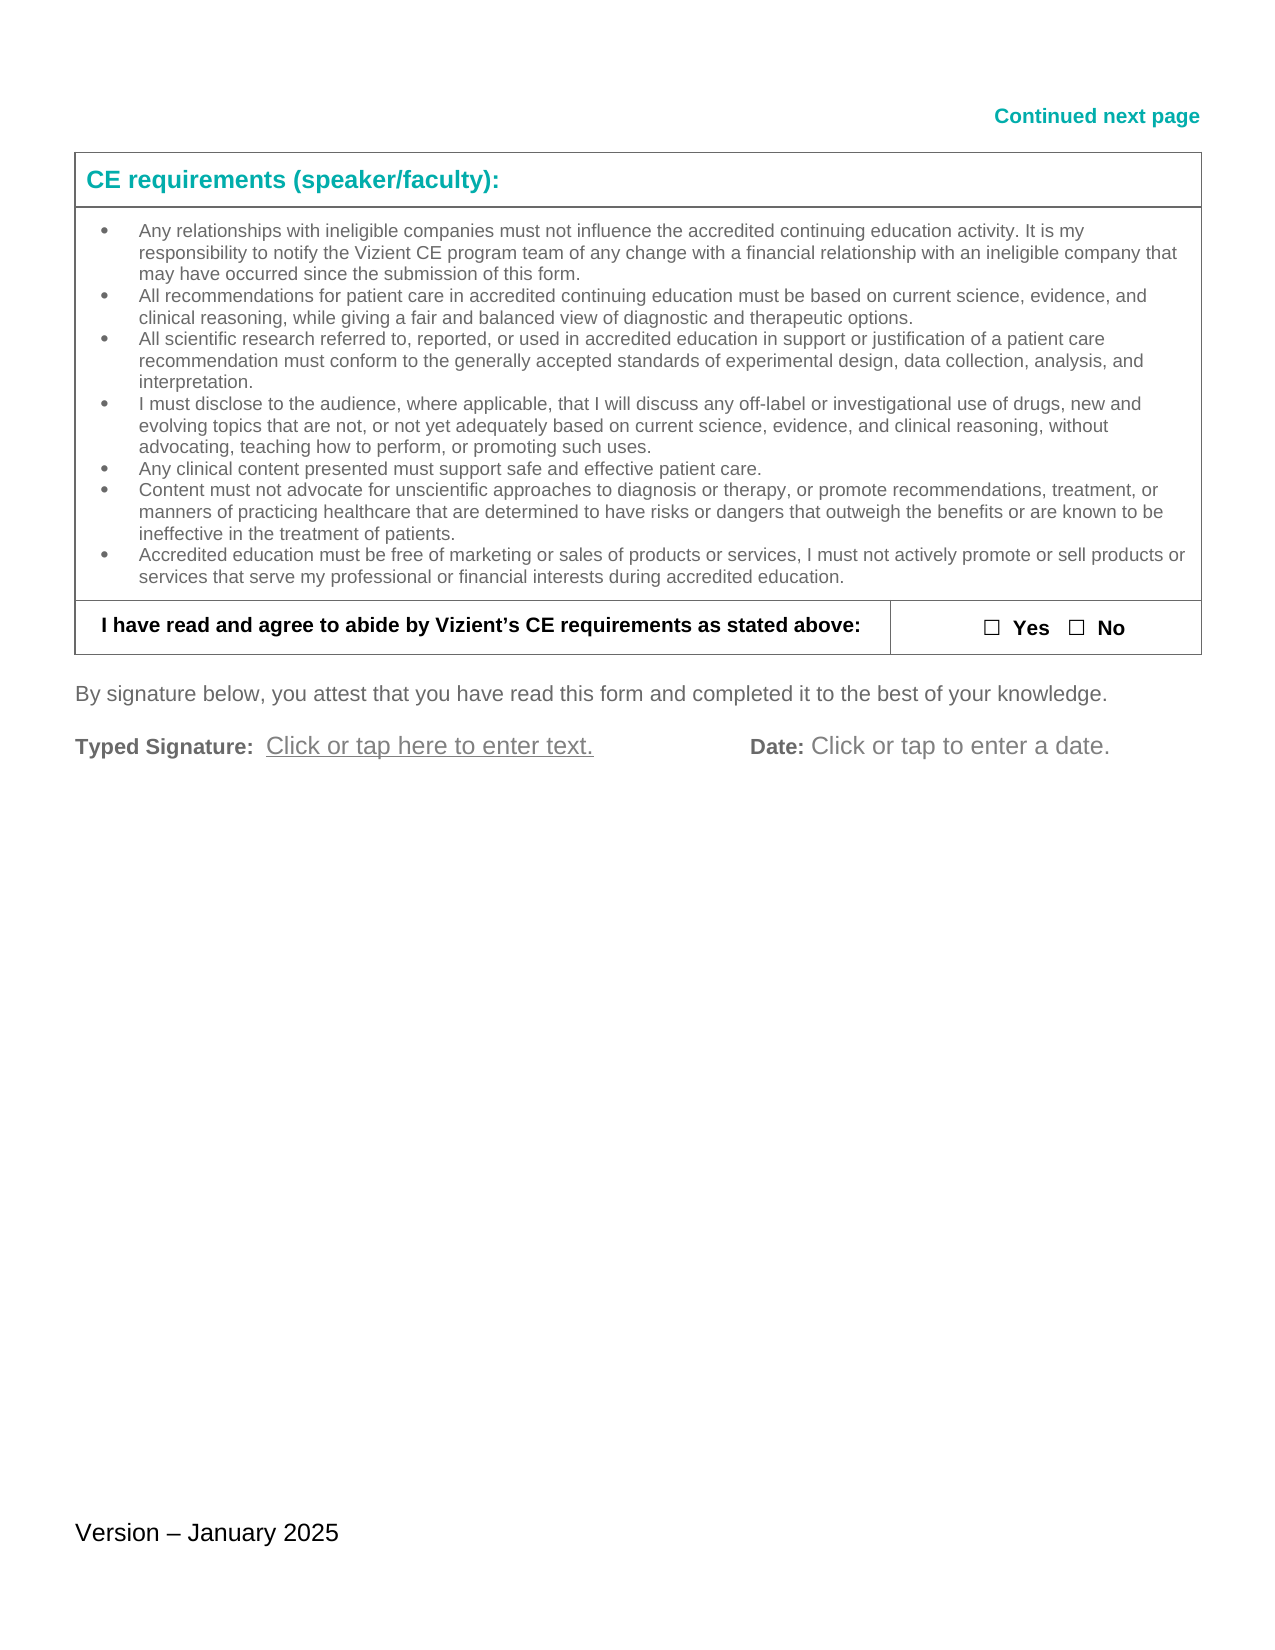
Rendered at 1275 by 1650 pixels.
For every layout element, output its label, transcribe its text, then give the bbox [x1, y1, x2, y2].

table_cell Yes No [891, 601, 1201, 654]
table_cell I have read and agree to abide by Vizient’s CE requirements as stated above: [76, 601, 890, 654]
table_cell Any relationships with ineligible companies must not influence the accredited continuing education activity. It is my responsibility to notify the Vizient CE program team of any change with a financial relationship with an ineligible company that may have occurred since the submission of this form. All recommendations for patient care in accredited continuing education must be based on current science, evidence, and clinical reasoning, while giving a fair and balanced view of diagnostic and therapeutic options. All scientific research referred to, reported, or used in accredited education in support or justification of a patient care recommendation must conform to the generally accepted standards of experimental design, data collection, analysis, and interpretation. I must disclose to the audience, where applicable, that I will discuss any off-label or investigational use of drugs, new and evolving topics that are not, or not yet adequately based on current science, evidence, and clinical reasoning, without advocating, teaching how to perform, or promoting such uses. Any clinical content presented must support safe and effective patient care. Content must not advocate for unscientific approaches to diagnosis or therapy, or promote recommendations, treatment, or manners of practicing healthcare that are determined to have risks or dangers that outweigh the benefits or are known to be ineffective in the treatment of patients. Accredited education must be free of marketing or sales of products or services, I must not actively promote or sell products or services that serve my professional or financial interests during accredited education. [76, 208, 1201, 600]
table_header CE requirements (speaker/faculty): [76, 153, 1201, 206]
text By signature below, you attest that you have read this form and completed it to the best of your knowledge. Typed Signature: Date: [75, 681, 1200, 760]
text Continued next page [75, 104, 1200, 128]
